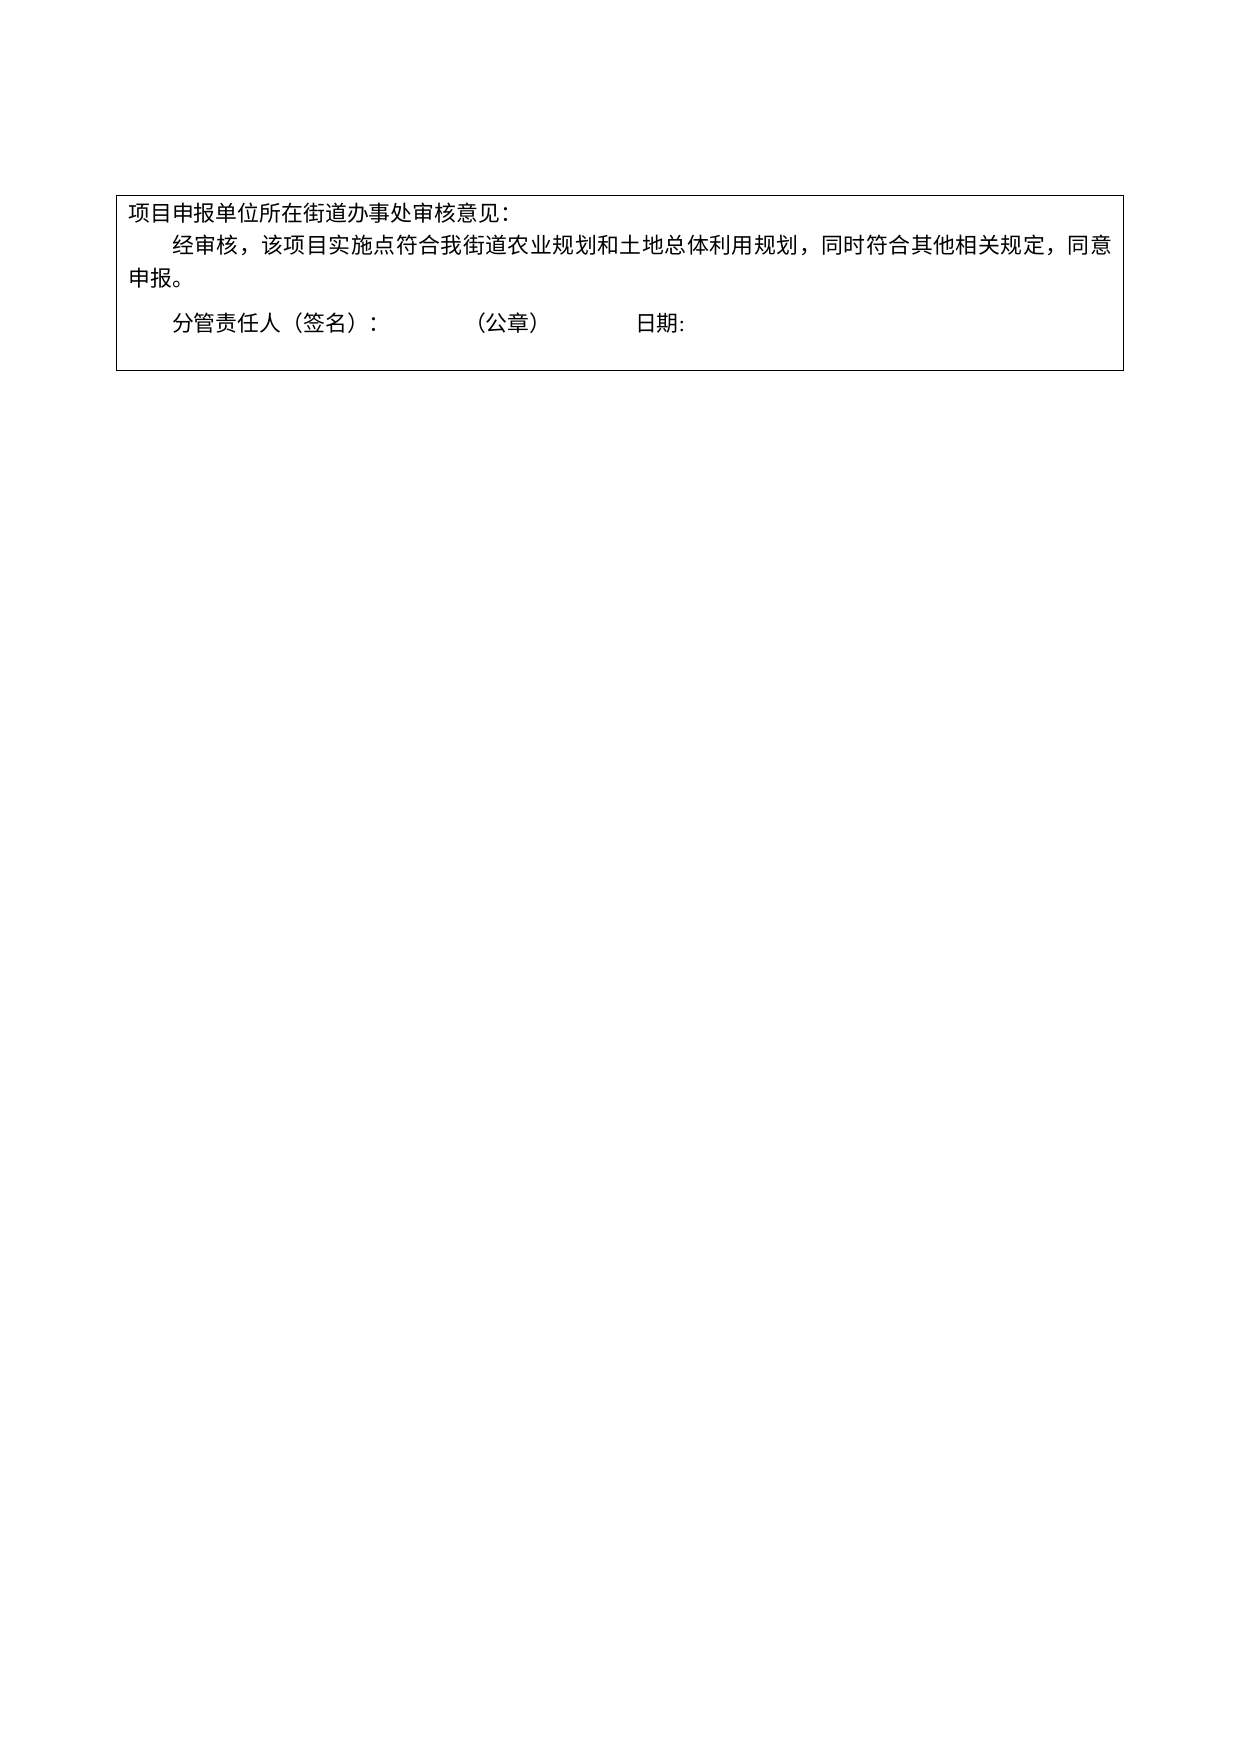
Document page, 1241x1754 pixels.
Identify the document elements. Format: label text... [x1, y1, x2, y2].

table_cell 项目申报单位所在街道办事处审核意见： 经审核，该项目实施点符合我街道农业规划和土地总体利用规划，同时符合其他相关规定，同意申报。 分管责任人（签名）： （公章） 日期: [117, 196, 1123, 370]
